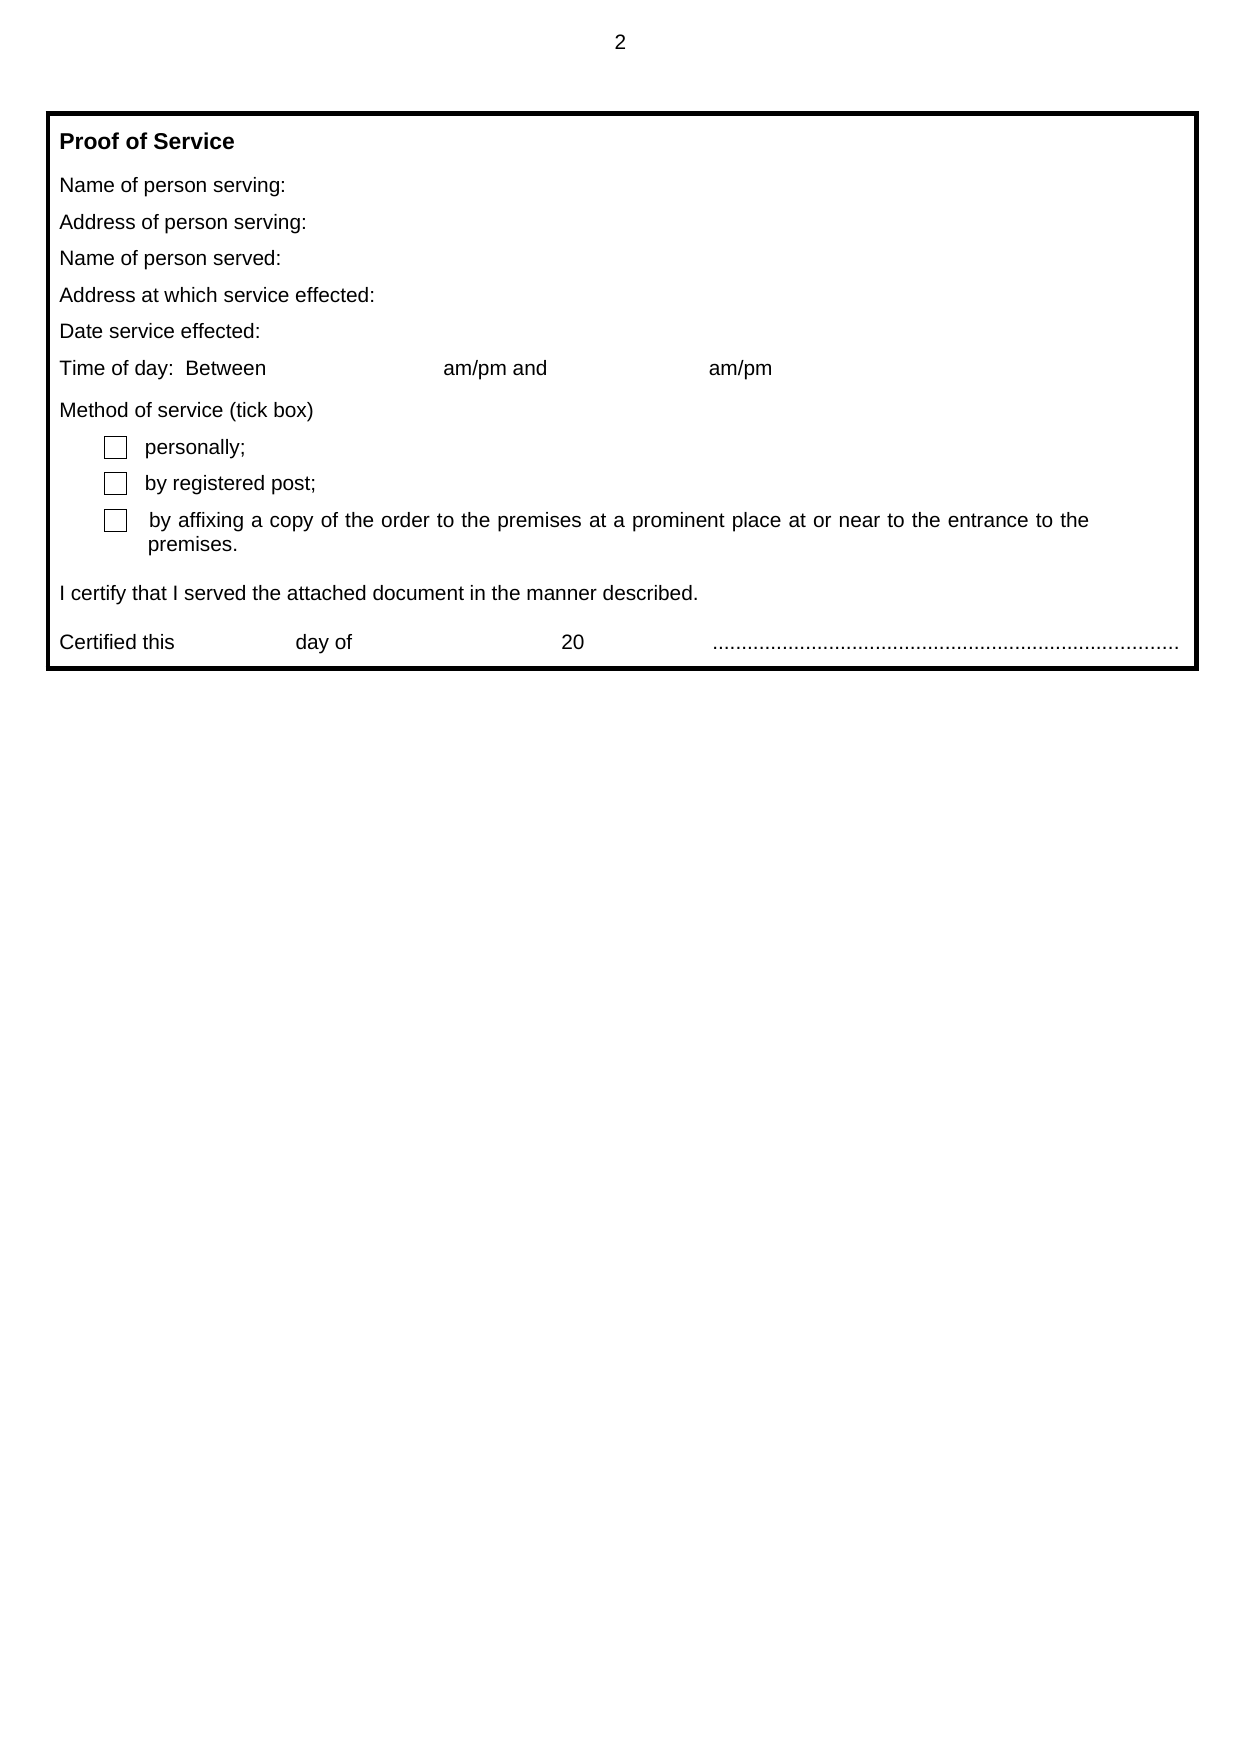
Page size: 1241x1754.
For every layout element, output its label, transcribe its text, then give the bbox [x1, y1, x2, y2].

table_cell Date service effected: [50, 313, 1194, 349]
table_cell Address of person serving: [50, 204, 1194, 240]
table_cell Certified this day of 20 [50, 617, 1194, 666]
table_cell I certify that I served the attached document in the manner described. [50, 568, 1194, 617]
table_cell Time of day: Between am/pm and am/pm Method of service (tick box) personally; by registered post; by affixing a copy of the order to the premises at a prominent place at or near to the entrance to the premises. [50, 349, 1194, 568]
table_cell Name of person served: [50, 240, 1194, 276]
table_cell Address at which service effected: [50, 276, 1194, 313]
table_cell Name of person serving: [50, 167, 1194, 203]
table_header Proof of Service [50, 116, 1194, 167]
